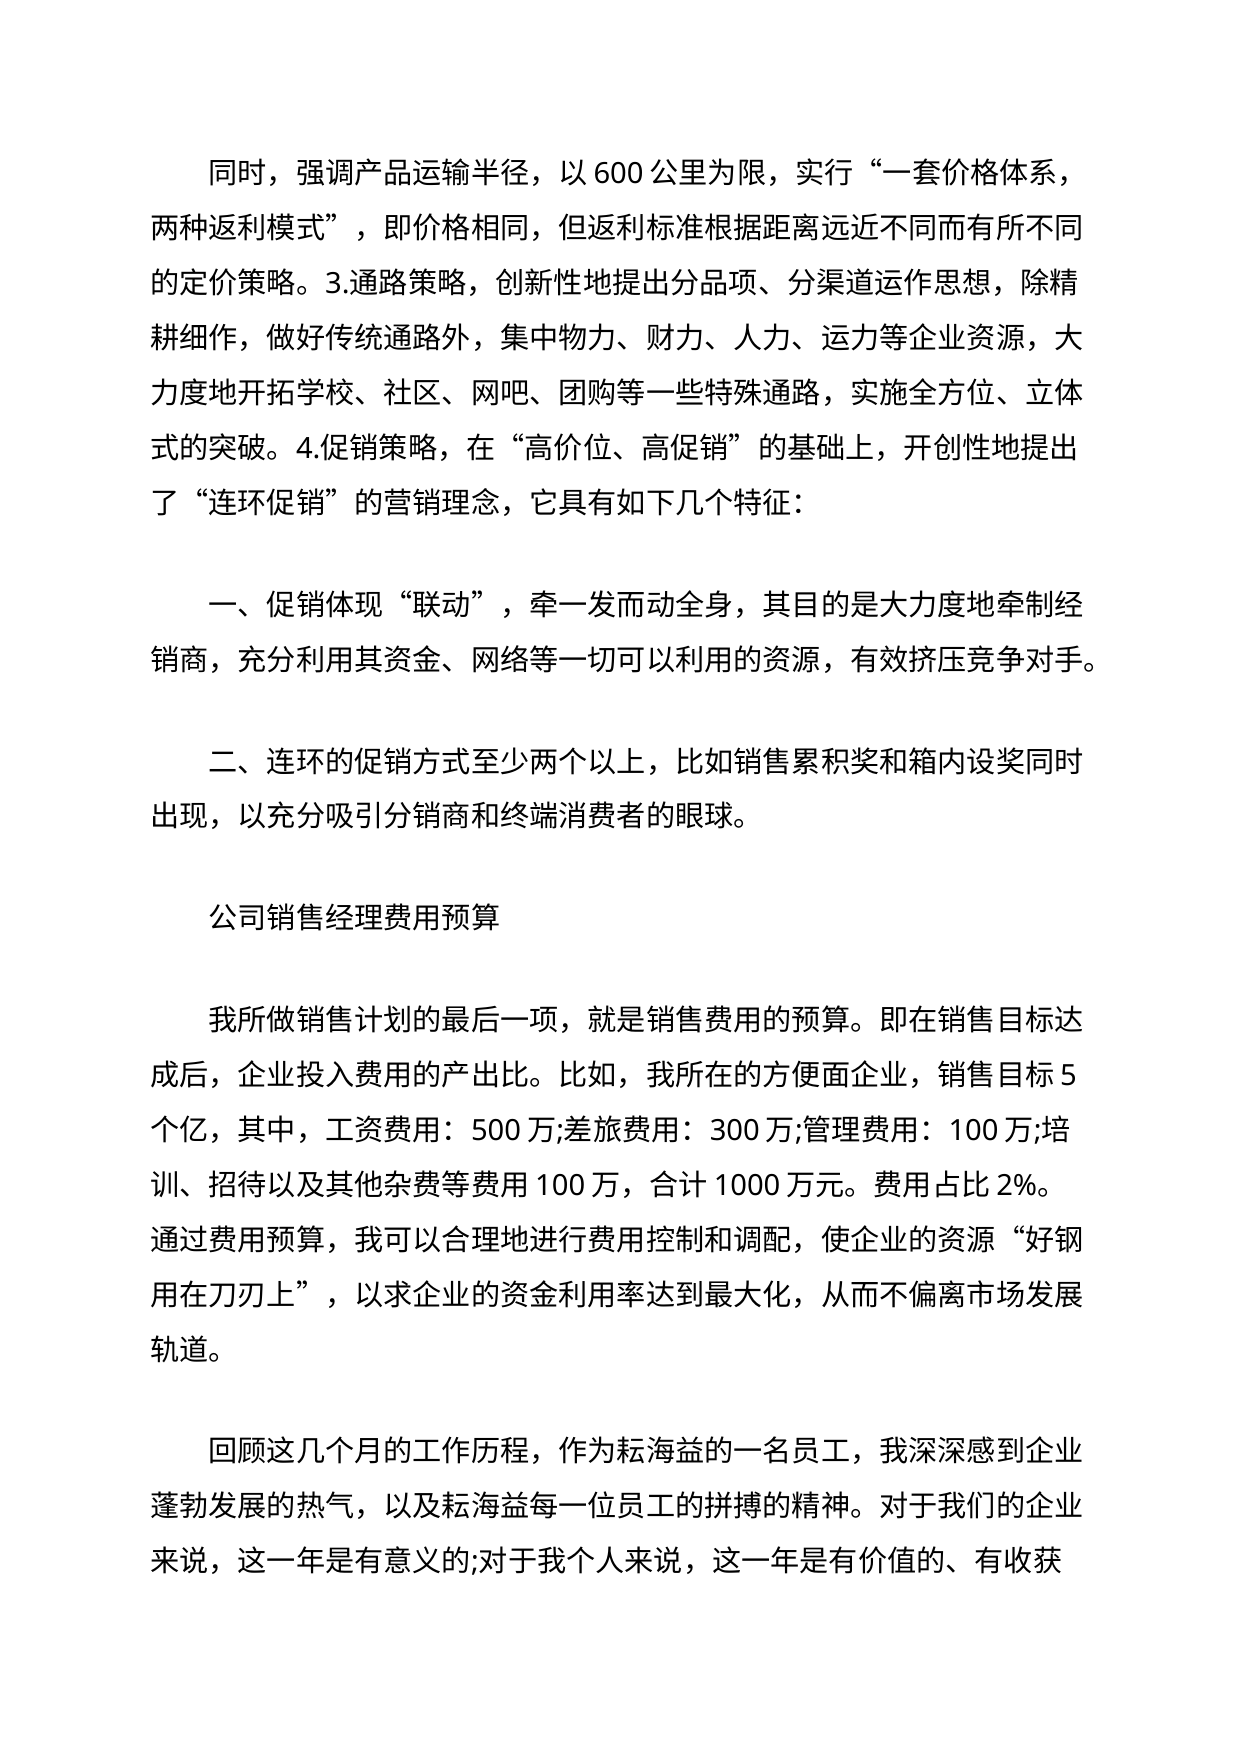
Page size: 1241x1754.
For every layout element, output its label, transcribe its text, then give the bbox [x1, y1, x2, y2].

text 公司销售经理费用预算 [150, 895, 1090, 937]
text 同时，强调产品运输半径，以600公里为限，实行“一套价格体系，两种返利模式”，即价格相同，但返利标准根据距离远近不同而有所不同的定价策略。3.通路策略，创新性地提出分品项、分渠道运作思想，除精耕细作，做好传统通路外，集中物力、财力、人力、运力等企业资源，大力度地开拓学校、社区、网吧、团购等一些特殊通路，实施全方位、立体式的突破。4.促销策略，在“高价位、高促销”的基础上，开创性地提出了“连环促销”的营销理念，它具有如下几个特征： [150, 150, 1090, 522]
text 一、促销体现“联动”，牵一发而动全身，其目的是大力度地牵制经销商，充分利用其资金、网络等一切可以利用的资源，有效挤压竞争对手。 [150, 581, 1090, 679]
text 我所做销售计划的最后一项，就是销售费用的预算。即在销售目标达成后，企业投入费用的产出比。比如，我所在的方便面企业，销售目标5个亿，其中，工资费用：500万;差旅费用：300万;管理费用：100万;培训、招待以及其他杂费等费用100万，合计1000万元。费用占比2%。通过费用预算，我可以合理地进行费用控制和调配，使企业的资源“好钢用在刀刃上”，以求企业的资金利用率达到最大化，从而不偏离市场发展轨道。 [150, 997, 1090, 1368]
text 二、连环的促销方式至少两个以上，比如销售累积奖和箱内设奖同时出现，以充分吸引分销商和终端消费者的眼球。 [150, 738, 1090, 835]
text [150, 1428, 1090, 1580]
